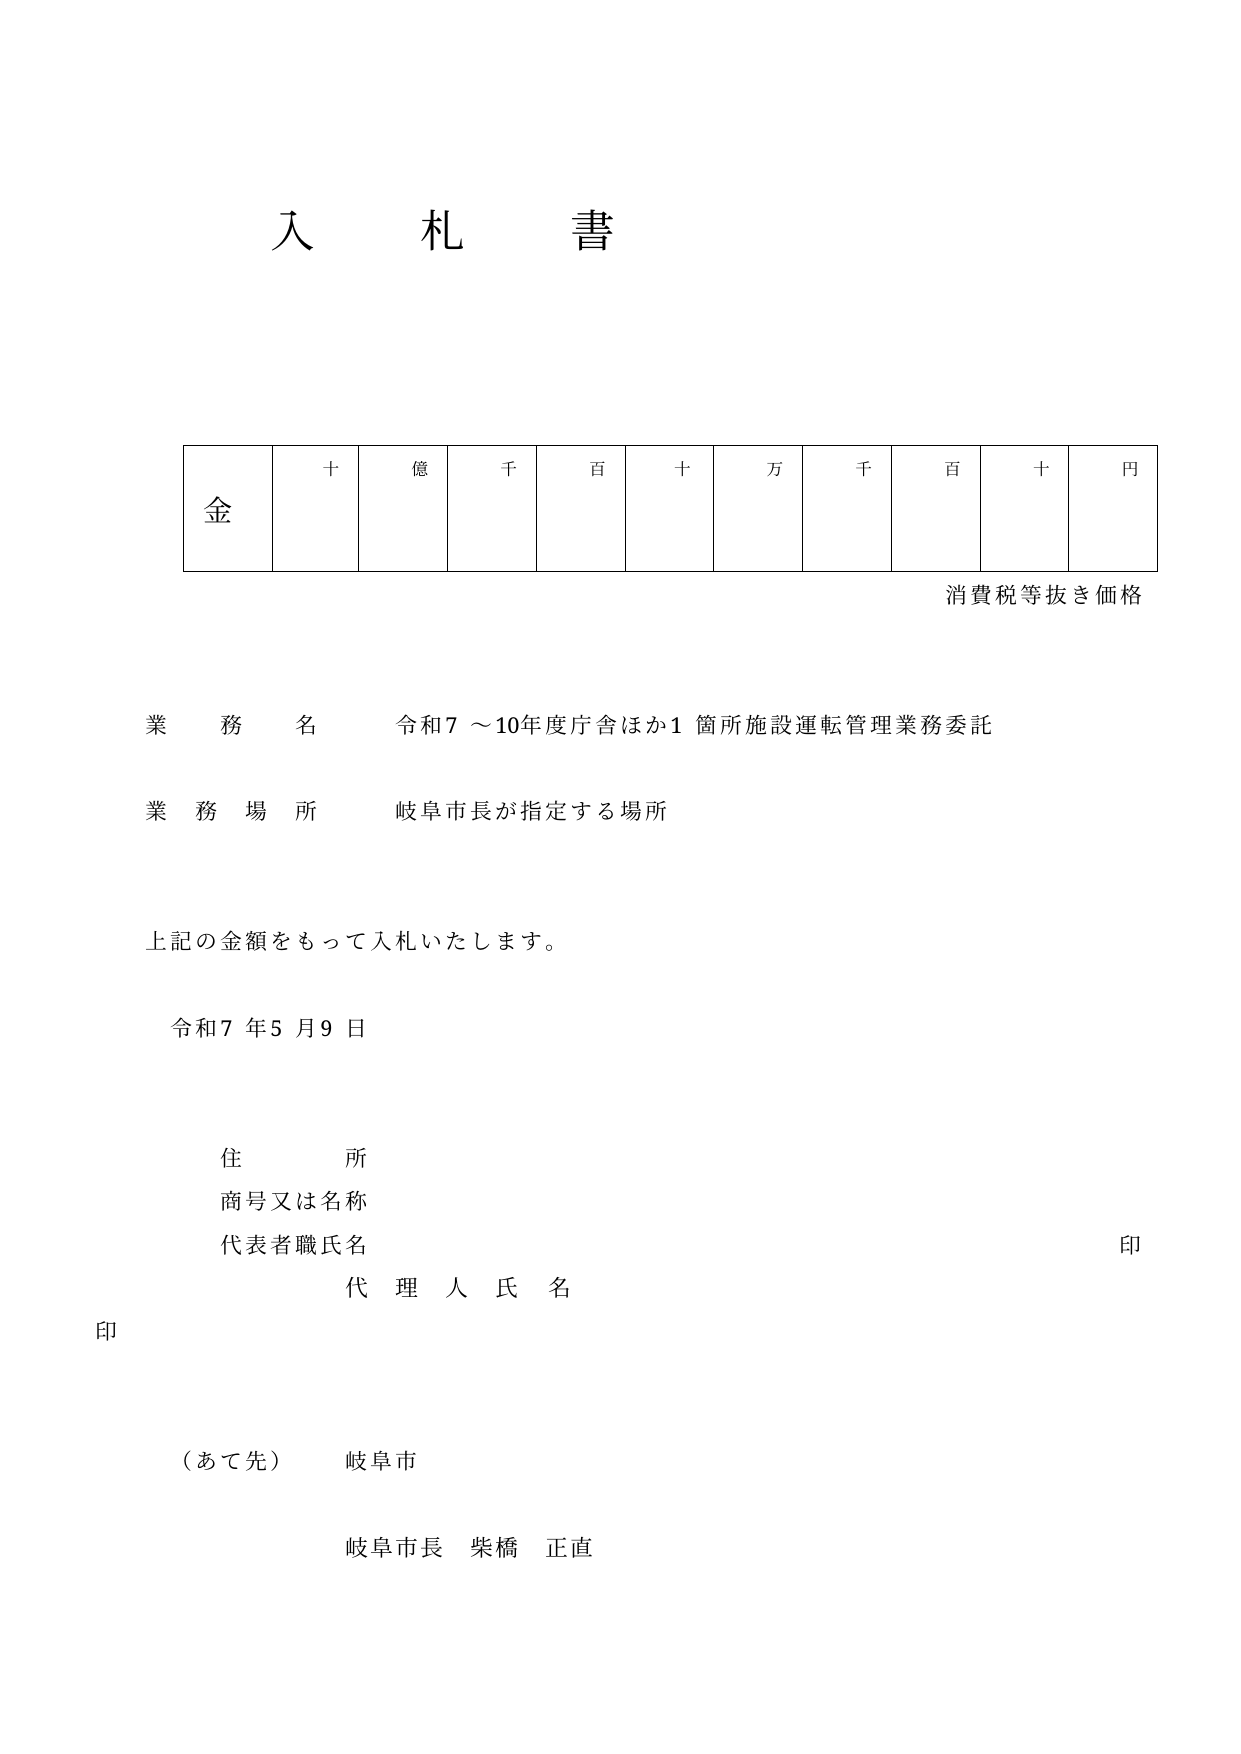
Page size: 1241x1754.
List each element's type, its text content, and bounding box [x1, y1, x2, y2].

text 上記の金額をもって入札いたします。 [95, 919, 1145, 962]
text 業 務 場 所 岐阜市長が指定する場所 [95, 789, 1145, 832]
table_header 円 [1069, 446, 1157, 571]
text 令和7年5月9日 [95, 1005, 1145, 1049]
table_header 百 [892, 446, 980, 571]
text 代理人氏名 印 [95, 1265, 1145, 1352]
table_header 十 [981, 446, 1068, 571]
table_header 億 [359, 446, 447, 571]
text 業 務 名 令和7～10年度庁舎ほか1箇所施設運転管理業務委託 [145, 702, 1145, 745]
table_header 百 [537, 446, 625, 571]
table_header 金 [184, 446, 272, 571]
table_header 万 [714, 446, 802, 571]
text 住 所 [95, 1135, 1145, 1179]
text 消費税等抜き価格 [95, 572, 1145, 615]
table_header 千 [803, 446, 891, 571]
text 岐阜市長 柴橋 正直 [95, 1525, 1145, 1569]
table_header 十 [273, 446, 358, 571]
text 商号又は名称 [95, 1179, 1145, 1222]
text 代表者職氏名 印 [95, 1222, 1145, 1265]
text 入 札 書 [95, 185, 1145, 272]
table_header 千 [448, 446, 536, 571]
table_header 十 [626, 446, 713, 571]
text （あて先） 岐阜市 [95, 1439, 1145, 1482]
